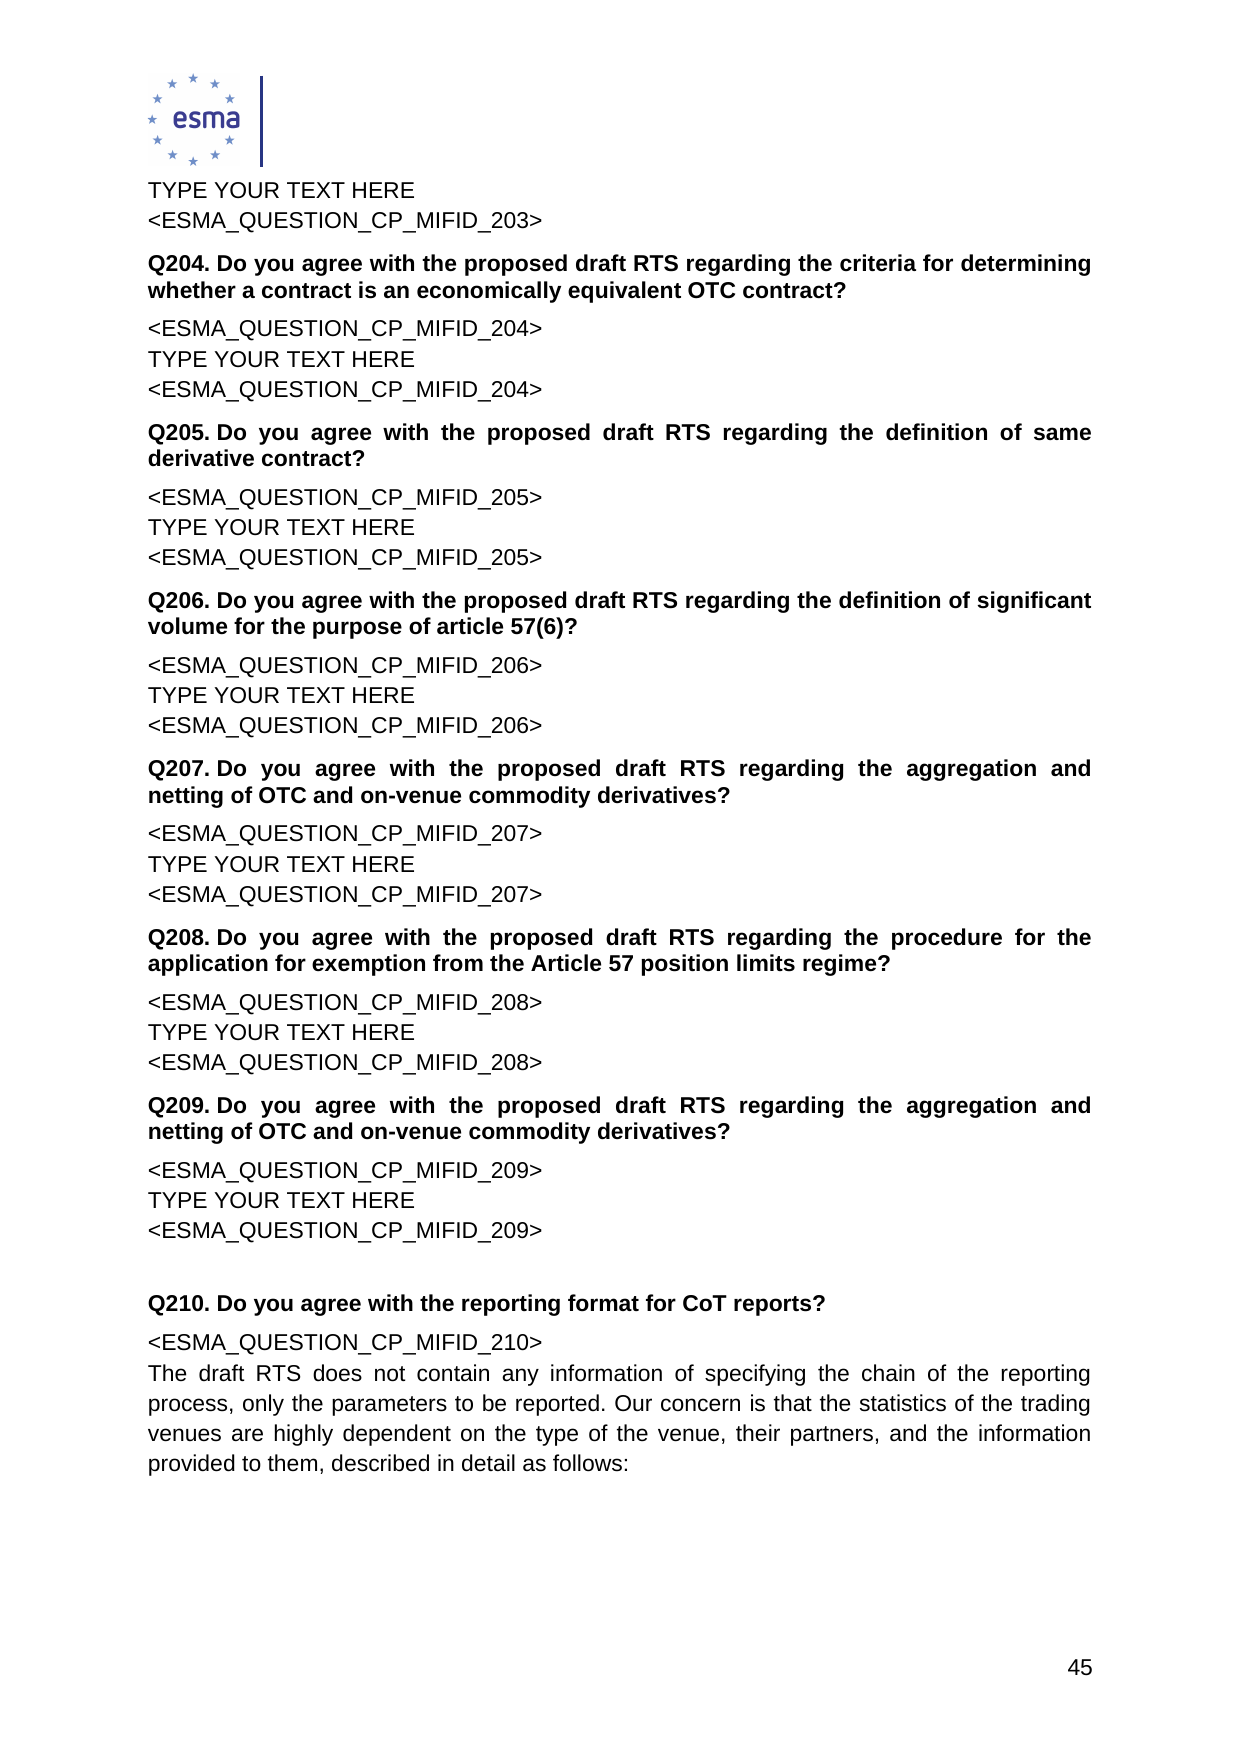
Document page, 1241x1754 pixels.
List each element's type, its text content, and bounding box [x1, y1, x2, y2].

text Do you agree with the proposed draft RTS regarding the aggregation and netting of OTC and on-venue commodity derivatives? [148, 755, 1093, 808]
text The draft RTS does not contain any information of specifying the chain of the reporting process, only the parameters to be reported. Our concern is that the statistics of the trading venues are highly dependent on the type of the venue, their partners, and the information provided to them, described in detail as follows: [148, 1359, 1093, 1476]
text Do you agree with the proposed draft RTS regarding the definition of same derivative contract? [148, 418, 1093, 471]
text TYPE YOUR TEXT HERE [148, 1019, 1093, 1045]
text <ESMA_QUESTION_CP_MIFID_209> [148, 1217, 1093, 1244]
text <ESMA_QUESTION_CP_MIFID_206> [148, 652, 1093, 678]
text <ESMA_QUESTION_CP_MIFID_207> [148, 820, 1093, 847]
text <ESMA_QUESTION_CP_MIFID_209> [148, 1157, 1093, 1183]
text Do you agree with the proposed draft RTS regarding the procedure for the application for exemption from the Article 57 position limits regime? [148, 923, 1093, 976]
text <ESMA_QUESTION_CP_MIFID_203> [148, 207, 1093, 234]
text <ESMA_QUESTION_CP_MIFID_205> [148, 484, 1093, 510]
text TYPE YOUR TEXT HERE [148, 177, 1093, 204]
text Do you agree with the proposed draft RTS regarding the criteria for determining whether a contract is an economically equivalent OTC contract? [148, 250, 1093, 303]
text TYPE YOUR TEXT HERE [148, 851, 1093, 877]
text <ESMA_QUESTION_CP_MIFID_205> [148, 544, 1093, 571]
text <ESMA_QUESTION_CP_MIFID_207> [148, 881, 1093, 907]
text <ESMA_QUESTION_CP_MIFID_204> [148, 376, 1093, 402]
text <ESMA_QUESTION_CP_MIFID_208> [148, 989, 1093, 1015]
text TYPE YOUR TEXT HERE [148, 1187, 1093, 1214]
text TYPE YOUR TEXT HERE [148, 346, 1093, 372]
text TYPE YOUR TEXT HERE [148, 514, 1093, 540]
text Do you agree with the proposed draft RTS regarding the definition of significant volume for the purpose of article 57(6)? [148, 587, 1093, 639]
text <ESMA_QUESTION_CP_MIFID_206> [148, 712, 1093, 739]
text <ESMA_QUESTION_CP_MIFID_208> [148, 1049, 1093, 1076]
text Do you agree with the reporting format for CoT reports? [148, 1290, 1093, 1317]
text <ESMA_QUESTION_CP_MIFID_204> [148, 315, 1093, 342]
picture [147, 73, 240, 166]
text TYPE YOUR TEXT HERE [148, 682, 1093, 709]
text Do you agree with the proposed draft RTS regarding the aggregation and netting of OTC and on-venue commodity derivatives? [148, 1092, 1093, 1144]
text <ESMA_QUESTION_CP_MIFID_210> [148, 1329, 1093, 1356]
